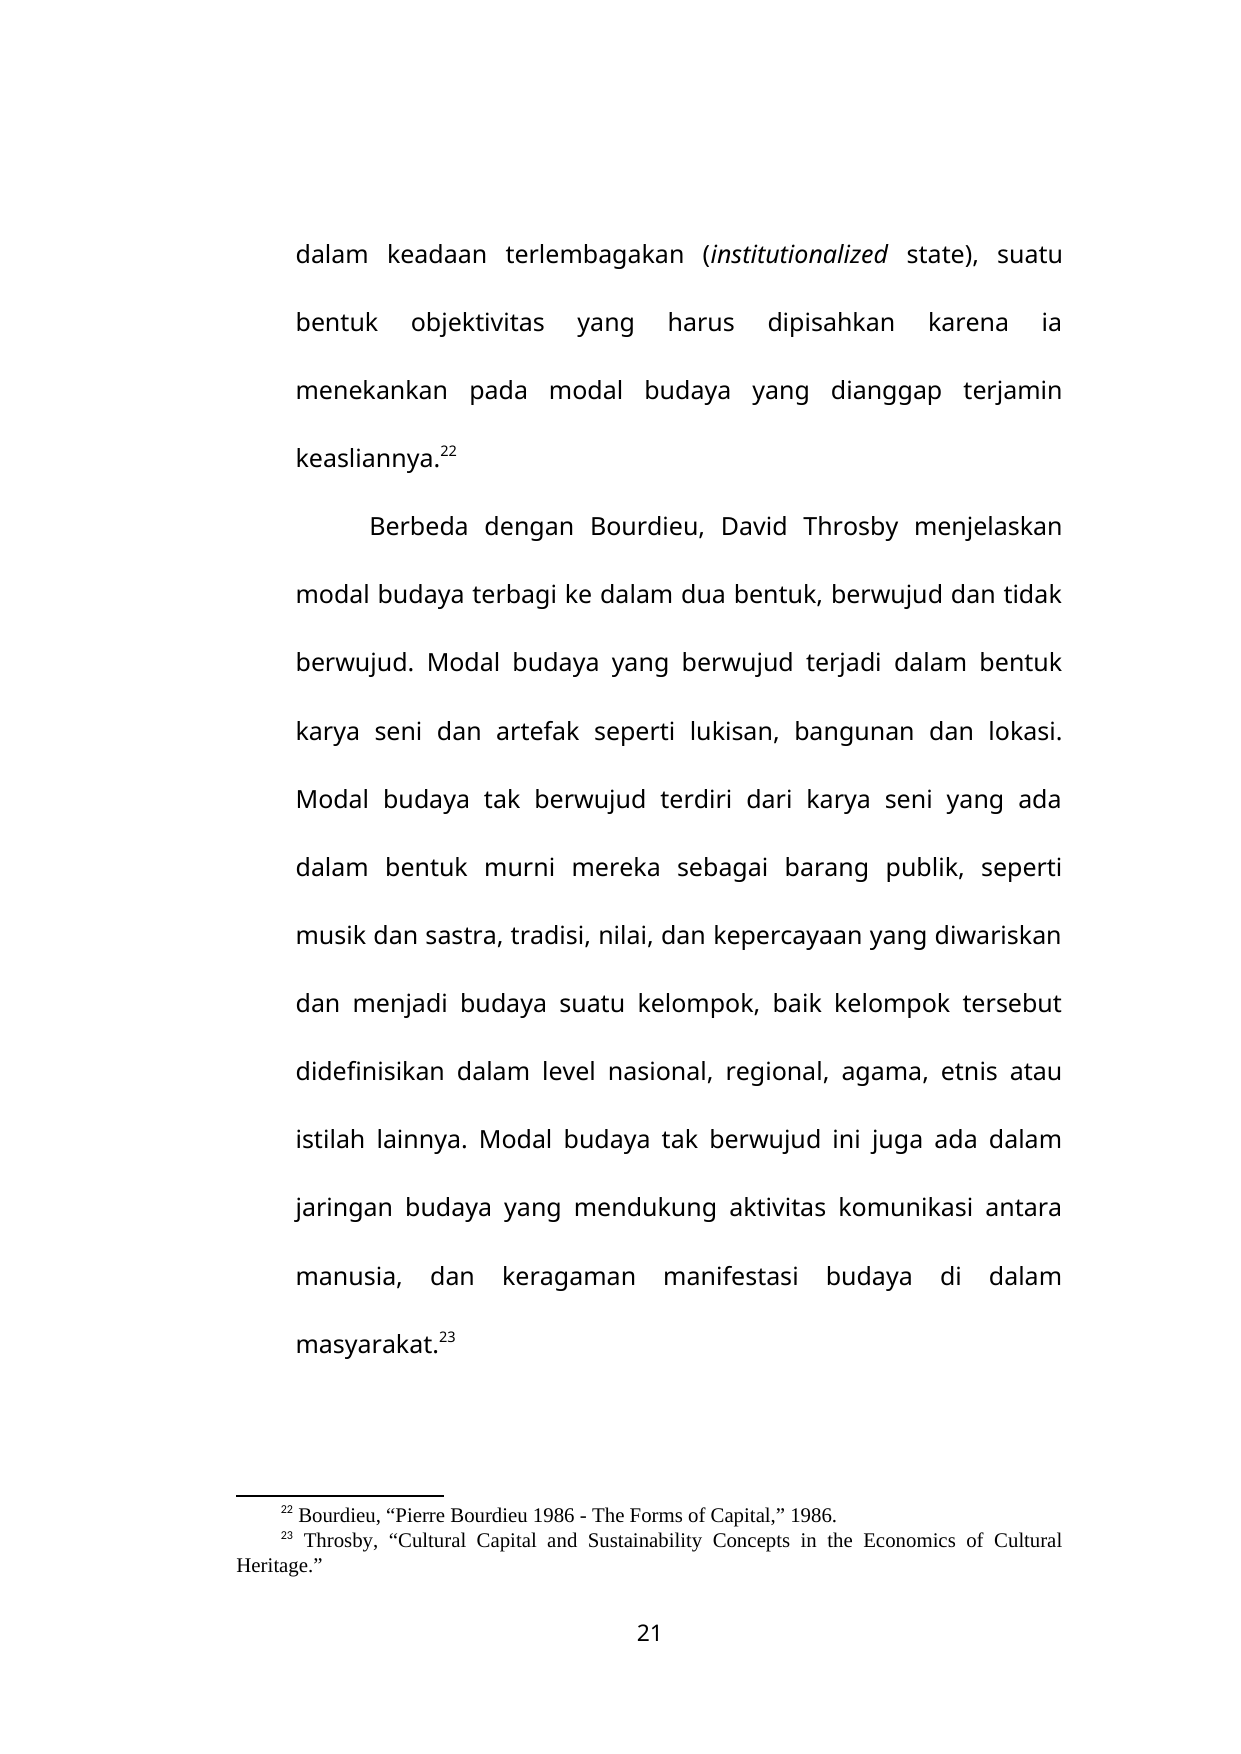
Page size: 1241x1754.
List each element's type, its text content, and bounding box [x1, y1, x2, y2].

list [295, 236, 1063, 475]
list Berbeda dengan Bourdieu, David Throsby menjelaskan modal budaya terbagi ke dalam dua bentuk, berwujud dan tidak berwujud. Modal budaya yang berwujud terjadi dalam bentuk karya seni dan artefak seperti lukisan, bangunan dan lokasi. Modal budaya tak berwujud terdiri dari karya seni yang ada dalam bentuk murni mereka sebagai barang publik, seperti musik dan sastra, tradisi, nilai, dan kepercayaan yang diwariskan dan menjadi budaya suatu kelompok, baik kelompok tersebut didefinisikan dalam level nasional, regional, agama, etnis atau istilah lainnya. Modal budaya tak berwujud ini juga ada dalam jaringan budaya yang mendukung aktivitas komunikasi antara manusia, dan keragaman manifestasi budaya di dalam masyarakat. [295, 509, 1063, 1360]
